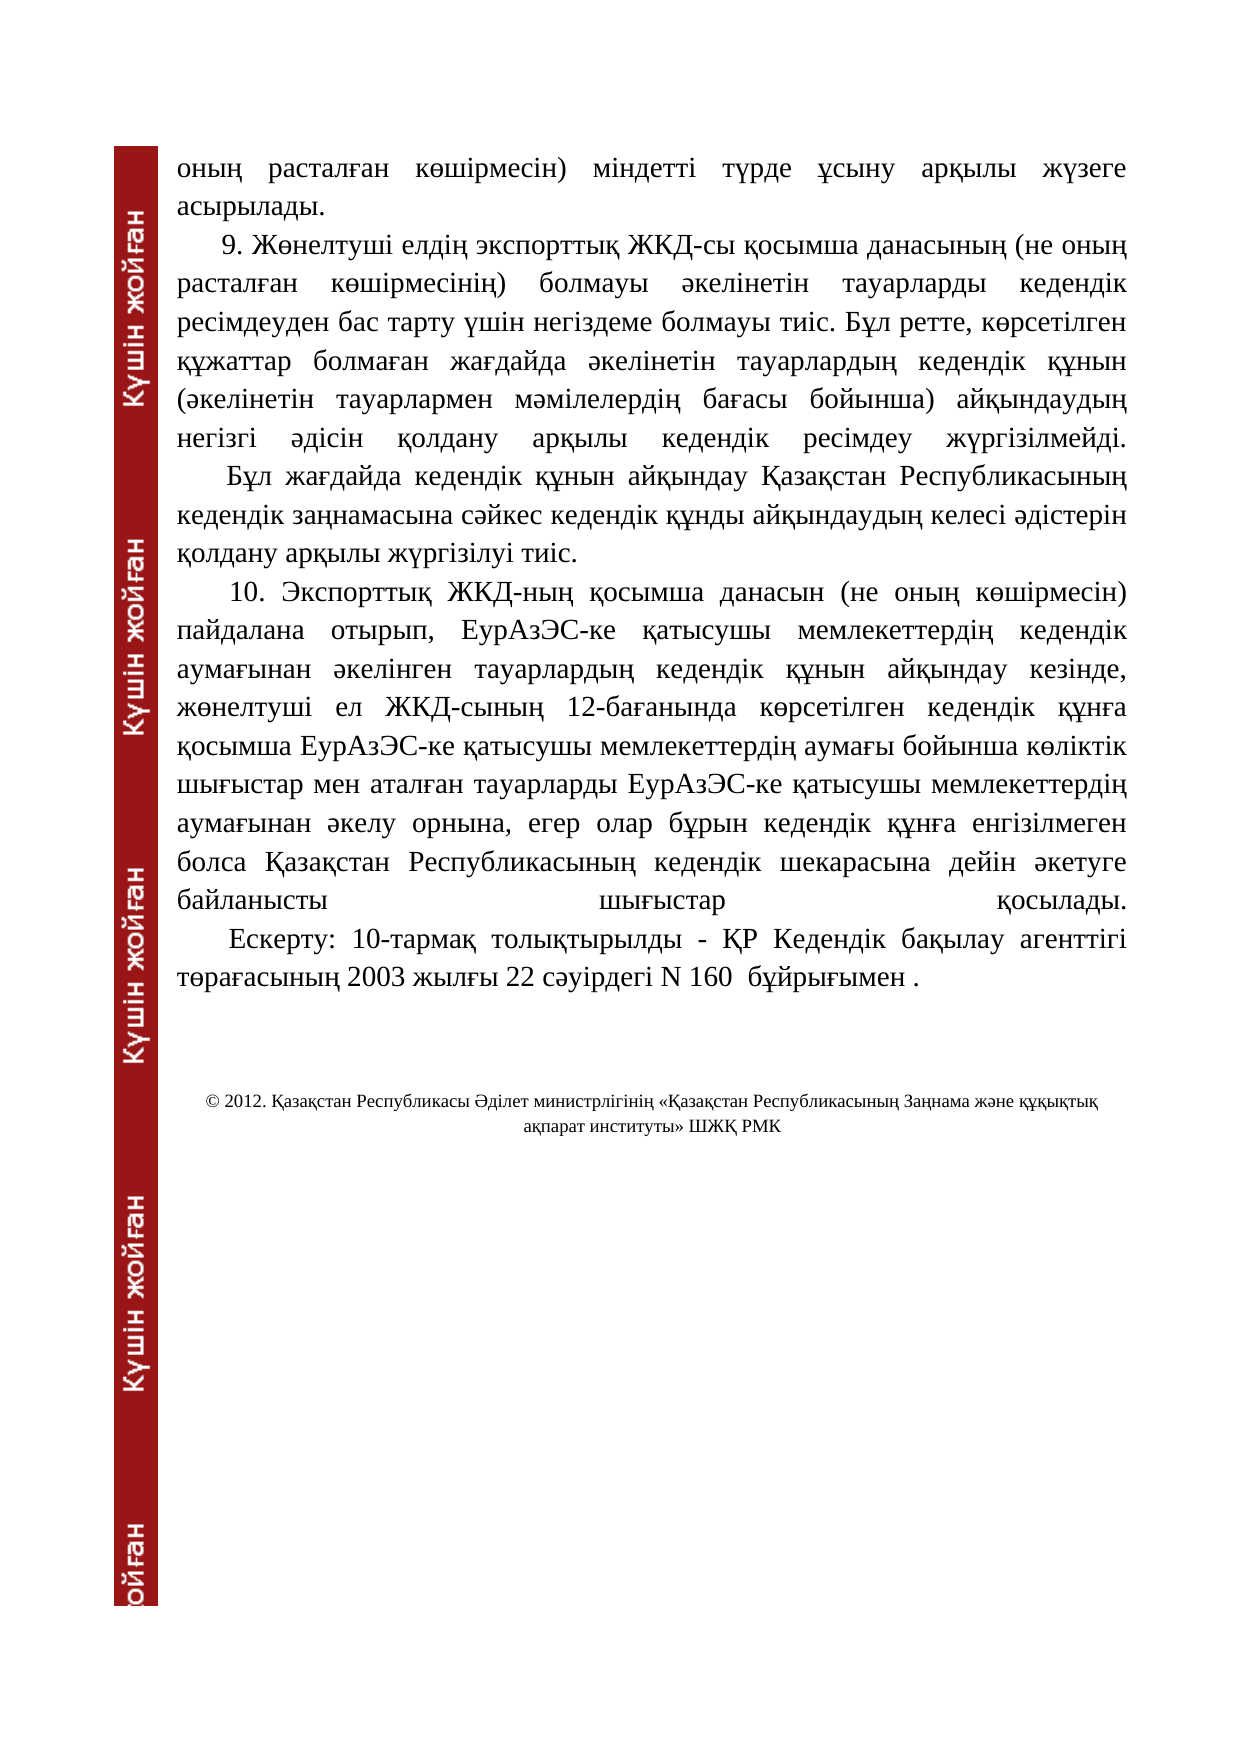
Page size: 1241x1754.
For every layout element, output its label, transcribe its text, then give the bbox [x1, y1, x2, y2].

text © 2012. Қазақстан Республикасы Әділет министрлігінің «Қазақстан Республикасының Заңнама және құқықтық ақпарат институты» ШЖҚ РМК [112, 1090, 1128, 1136]
picture [114, 146, 158, 150]
text 9. Жөнелтушi елдiң экспорттық ЖКД-сы қосымша данасының (не оның расталған көшiрмесiнiң) болмауы әкелiнетiн тауарларды кедендiк ресiмдеуден бас тарту үшiн негіздеме болмауы тиiс. Бұл ретте, көрсетілген құжаттар болмаған жағдайда әкелінетiн тауарлардың кедендiк құнын (әкелiнетiн тауарлармен мәмілелердiң бағасы бойынша) айқындаудың негiзгi әдiсiн қолдану арқылы кедендiк ресiмдеу жүргiзiлмейдi. Бұл жағдайда кедендiк құнын айқындау Қазақстан Республикасының кедендiк заңнамасына сәйкес кедендiк құнды айқындаудың келесi әдiстерiн қолдану арқылы жүргiзiлуi тиiс. [112, 227, 1128, 569]
picture [114, 993, 158, 1090]
text 10. Экспорттық ЖКД-ның қосымша данасын (не оның көшiрмесiн) пайдалана отырып, ЕурАзЭС-ке қатысушы мемлекеттердiң кедендiк аумағынан әкелiнген тауарлардың кедендiк құнын айқындау кезiнде, жөнелтуші ел ЖКД-сының 12-бағанында көрсетiлген кедендiк құнға қосымша ЕурАзЭС-ке қатысушы мемлекеттердің аумағы бойынша көлiктiк шығыстар мен аталған тауарларды ЕурАзЭС-ке қатысушы мемлекеттердің аумағынан әкелу орнына, егер олар бұрын кедендік құнға енгізілмеген болса Қазақстан Республикасының кедендiк шекарасына дейiн әкетуге байланысты шығыстар қосылады. Ескерту: 10-тармақ толықтырылды - ҚР Кедендік бақылау агенттігі төрағасының 2003 жылғы 22 сәуірдегі N 160 бұйрығымен . [112, 574, 1128, 993]
picture [114, 569, 158, 574]
picture [114, 1136, 158, 1606]
picture [114, 222, 158, 227]
